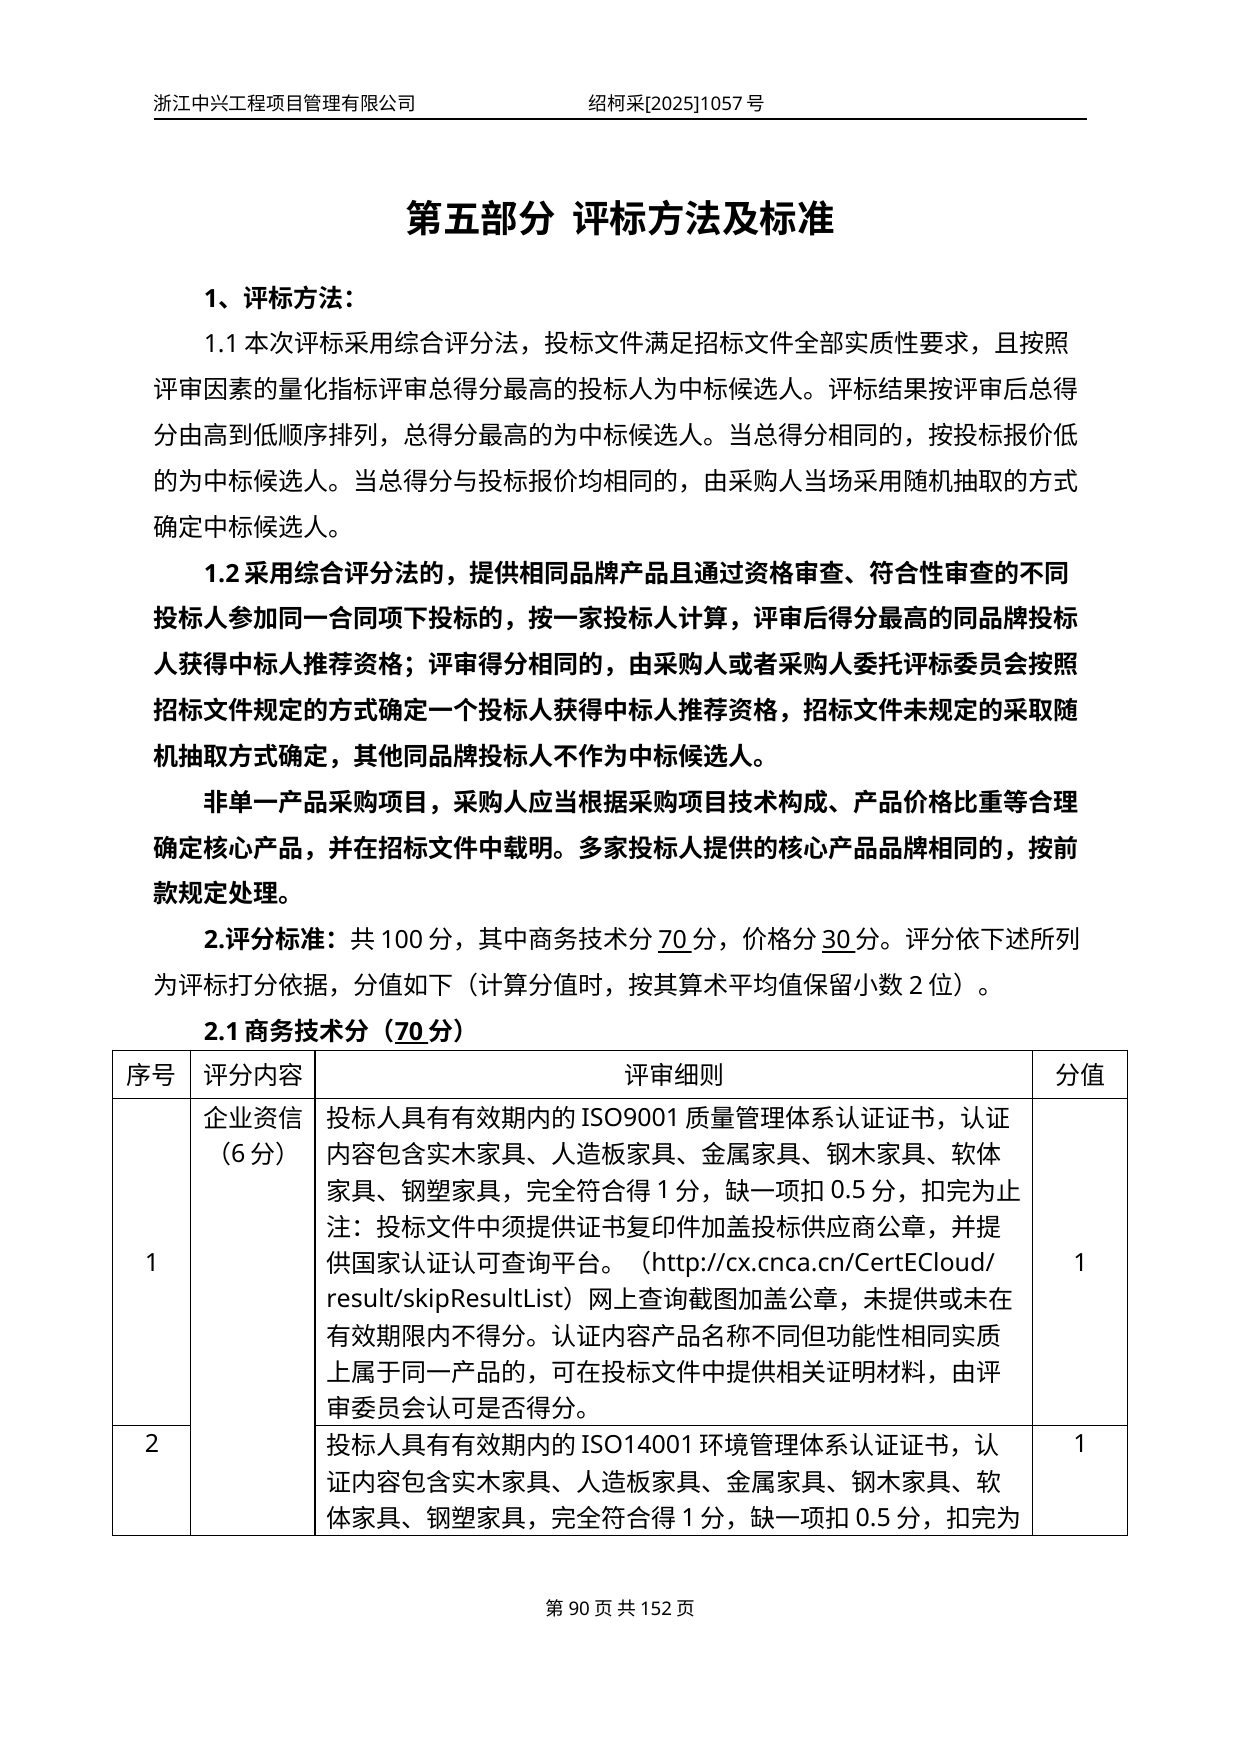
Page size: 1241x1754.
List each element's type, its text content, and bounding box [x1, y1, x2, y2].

table_cell 2 [113, 1426, 190, 1534]
text 2.评分标准：共100分，其中商务技术分70分，价格分30分。评分依下述所列为评标打分依据，分值如下（计算分值时，按其算术平均值保留小数2位）。 [153, 912, 1087, 1004]
table_cell 投标人具有有效期内的ISO9001质量管理体系认证证书，认证内容包含实木家具、人造板家具、金属家具、钢木家具、软体家具、钢塑家具，完全符合得1分，缺一项扣0.5分，扣完为止 注：投标文件中须提供证书复印件加盖投标供应商公章，并提供国家认证认可查询平台。（http://cx.cnca.cn/CertECloud/result/skipResultList）网上查询截图加盖公章，未提供或未在有效期限内不得分。认证内容产品名称不同但功能性相同实质上属于同一产品的，可在投标文件中提供相关证明材料，由评审委员会认可是否得分。 [316, 1099, 1032, 1425]
table_header 分值 [1033, 1051, 1127, 1097]
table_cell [316, 1426, 1032, 1534]
text 1.1本次评标采用综合评分法，投标文件满足招标文件全部实质性要求，且按照评审因素的量化指标评审总得分最高的投标人为中标候选人。评标结果按评审后总得分由高到低顺序排列，总得分最高的为中标候选人。当总得分相同的，按投标报价低的为中标候选人。当总得分与投标报价均相同的，由采购人当场采用随机抽取的方式确定中标候选人。 [153, 316, 1087, 545]
text 2.1商务技术分（70分） [153, 1004, 1087, 1049]
text 1、评标方法： [153, 270, 1087, 316]
table_header 评分内容 [191, 1051, 314, 1097]
table_header 评审细则 [316, 1051, 1032, 1097]
text 非单一产品采购项目，采购人应当根据采购项目技术构成、产品价格比重等合理确定核心产品，并在招标文件中载明。多家投标人提供的核心产品品牌相同的，按前款规定处理。 [153, 774, 1087, 912]
text 1.2采用综合评分法的，提供相同品牌产品且通过资格审查、符合性审查的不同投标人参加同一合同项下投标的，按一家投标人计算，评审后得分最高的同品牌投标人获得中标人推荐资格；评审得分相同的，由采购人或者采购人委托评标委员会按照招标文件规定的方式确定一个投标人获得中标人推荐资格，招标文件未规定的采取随机抽取方式确定，其他同品牌投标人不作为中标候选人。 [153, 545, 1087, 774]
table_header 序号 [113, 1051, 190, 1097]
table_cell 1 [113, 1099, 190, 1425]
table_cell 1 [1033, 1426, 1127, 1534]
table_cell 企业资信（6分） [191, 1099, 314, 1534]
table_cell 1 [1033, 1099, 1127, 1425]
text 第五部分 评标方法及标准 [153, 189, 1087, 243]
